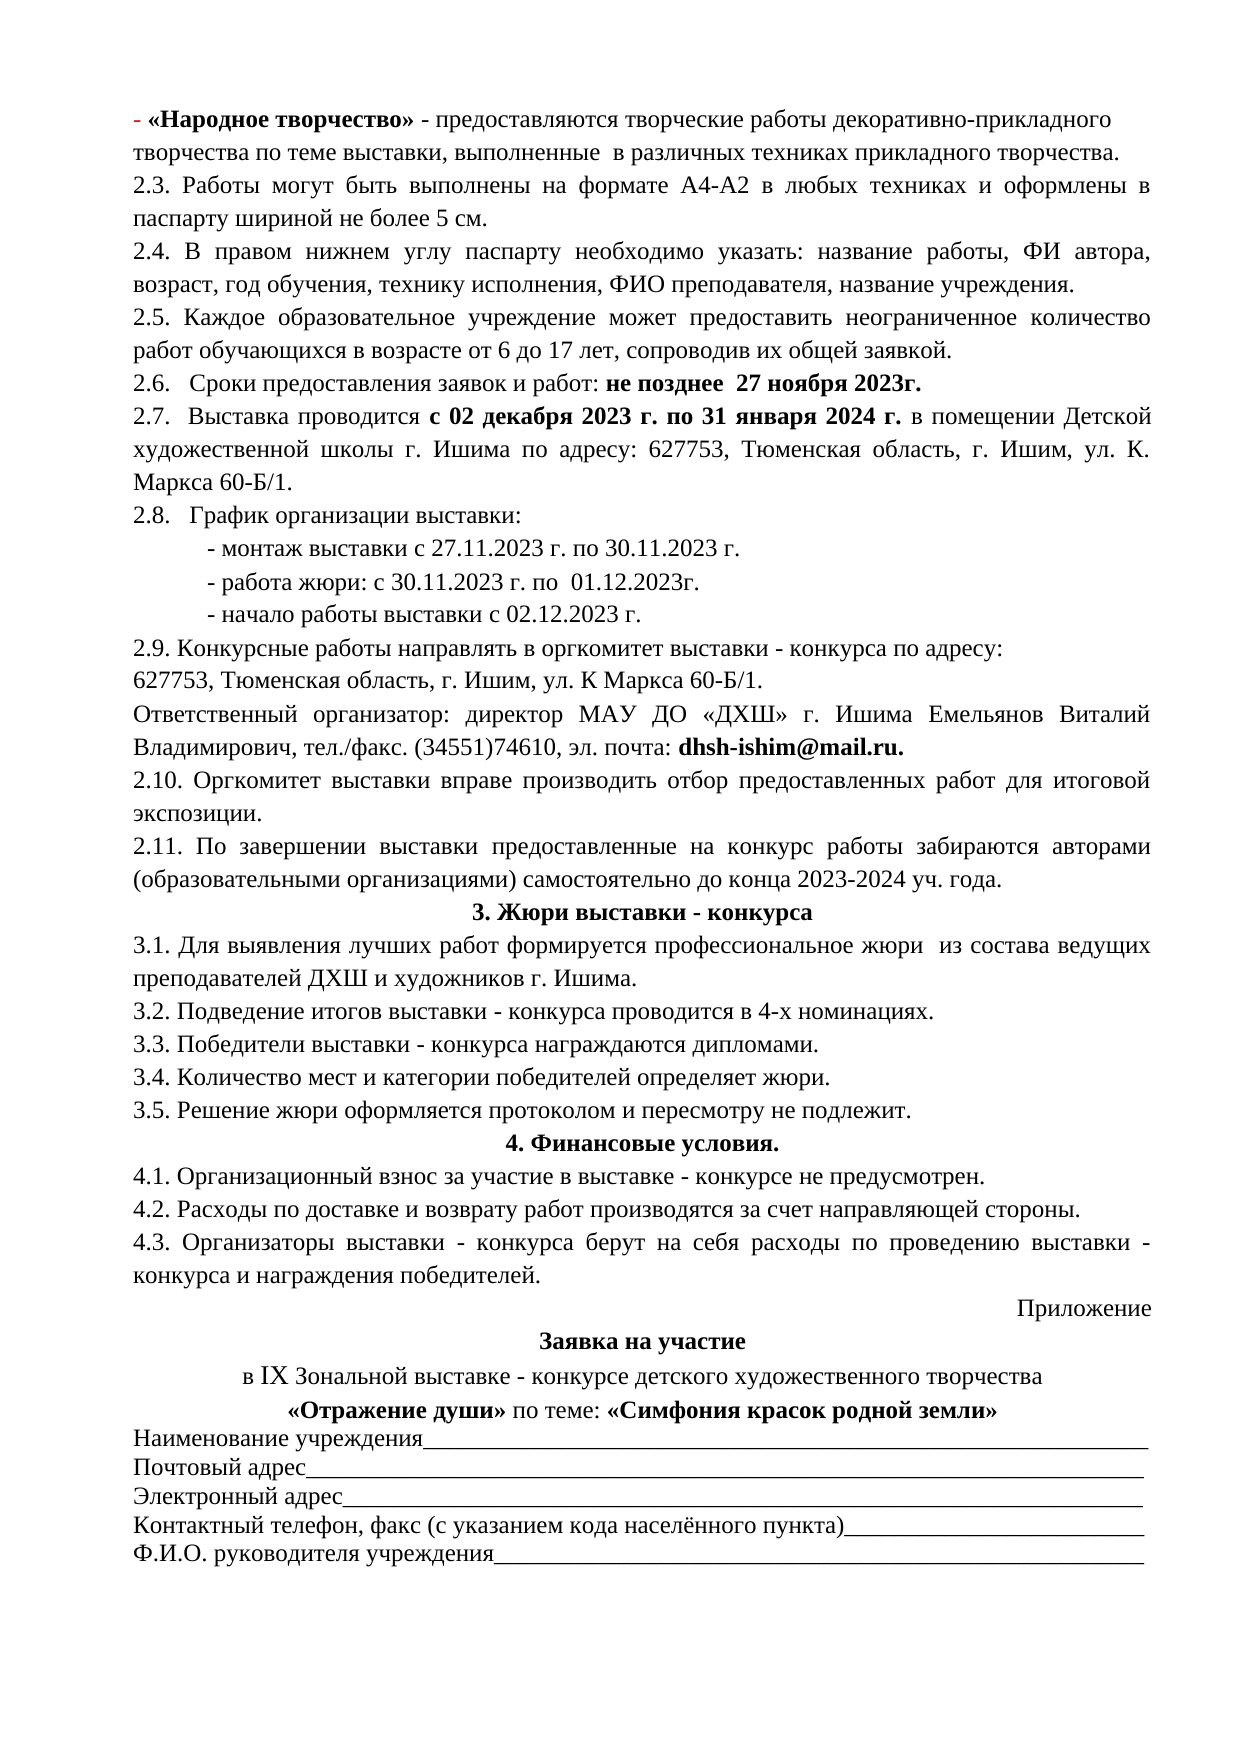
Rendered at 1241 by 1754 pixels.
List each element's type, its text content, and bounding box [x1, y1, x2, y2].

text 4.3. Организаторы выставки - конкурса берут на себя расходы по проведению выставки - конкурса и награждения победителей. [133, 1227, 1152, 1289]
text 2.6. Сроки предоставления заявок и работ: не позднее 27 ноября 2023г. [133, 368, 1152, 397]
text - работа жюри: с 30.11.2023 г. по 01.12.2023г. [207, 567, 1152, 595]
text Ф.И.О. руководителя учреждения____________________________________________________ [133, 1538, 1152, 1567]
text - начало работы выставки с 02.12.2023 г. [207, 599, 1152, 628]
text 2.10. Оргкомитет выставки вправе производить отбор предоставленных работ для итоговой экспозиции. [133, 765, 1152, 826]
text 2.7. Выставка проводится с 02 декабря 2023 г. по 31 января 2024 г. в помещении Детской художественной школы г. Ишима по адресу: 627753, Тюменская область, г. Ишим, ул. К. Маркса 60-Б/1. [133, 401, 1152, 496]
text 2.3. Работы могут быть выполнены на формате А4-А2 в любых техниках и оформлены в паспарту шириной не более 5 см. [133, 170, 1152, 232]
text 4. Финансовые условия. [133, 1128, 1152, 1157]
text Приложение [133, 1293, 1152, 1322]
text 2.11. По завершении выставки предоставленные на конкурс работы забираются авторами (образовательными организациями) самостоятельно до конца 2023-2024 уч. года. [133, 831, 1152, 892]
text Электронный адрес________________________________________________________________ [133, 1481, 1152, 1510]
text 3.1. Для выявления лучших работ формируется профессиональное жюри из состава ведущих преподавателей ДХШ и художников г. Ишима. [133, 930, 1152, 992]
text «Отражение души» по теме: «Cимфония красок родной земли» [133, 1395, 1152, 1423]
text Заявка на участие [133, 1326, 1152, 1355]
text 4.2. Расходы по доставке и возврату работ производятся за счет направляющей стороны. [133, 1194, 1152, 1223]
text 2.4. В правом нижнем углу паспарту необходимо указать: название работы, ФИ автора, возраст, год обучения, технику исполнения, ФИО преподавателя, название учреждения. [133, 236, 1152, 298]
text Ответственный организатор: директор МАУ ДО «ДХШ» г. Ишима Емельянов Виталий Владимирович, тел./факс. (34551)74610, эл. почта: dhsh-ishim@mail.ru. [133, 699, 1152, 760]
text Наименование учреждения__________________________________________________________ [133, 1423, 1152, 1452]
text 3. Жюри выставки - конкурса [133, 897, 1152, 926]
text 3.4. Количество мест и категории победителей определяет жюри. [133, 1062, 1152, 1091]
text 2.8. График организации выставки: [133, 501, 1152, 529]
text 3.2. Подведение итогов выставки - конкурса проводится в 4-х номинациях. [133, 996, 1152, 1024]
text Почтовый адрес___________________________________________________________________ [133, 1452, 1152, 1481]
text 2.5. Каждое образовательное учреждение может предоставить неограниченное количество работ обучающихся в возрасте от 6 до 17 лет, сопроводив их общей заявкой. [133, 302, 1152, 364]
text - «Народное творчество» - предоставляются творческие работы декоративно-прикладного творчества по теме выставки, выполненные в различных техниках прикладного творчества. [133, 104, 1152, 166]
text в IX Зональной выставке - конкурсе детского художественного творчества [133, 1359, 1152, 1390]
text 627753, Тюменская область, г. Ишим, ул. К Маркса 60-Б/1. [133, 666, 1152, 694]
text 2.9. Конкурсные работы направлять в оргкомитет выставки - конкурса по адресу: [133, 633, 1152, 661]
text 3.3. Победители выставки - конкурса награждаются дипломами. [133, 1029, 1152, 1058]
text Контактный телефон, факс (с указанием кода населённого пункта)________________________ [133, 1510, 1152, 1538]
text 4.1. Организационный взнос за участие в выставке - конкурсе не предусмотрен. [133, 1161, 1152, 1190]
text - монтаж выставки с 27.11.2023 г. по 30.11.2023 г. [207, 533, 1152, 562]
text 3.5. Решение жюри оформляется протоколом и пересмотру не подлежит. [133, 1095, 1152, 1124]
